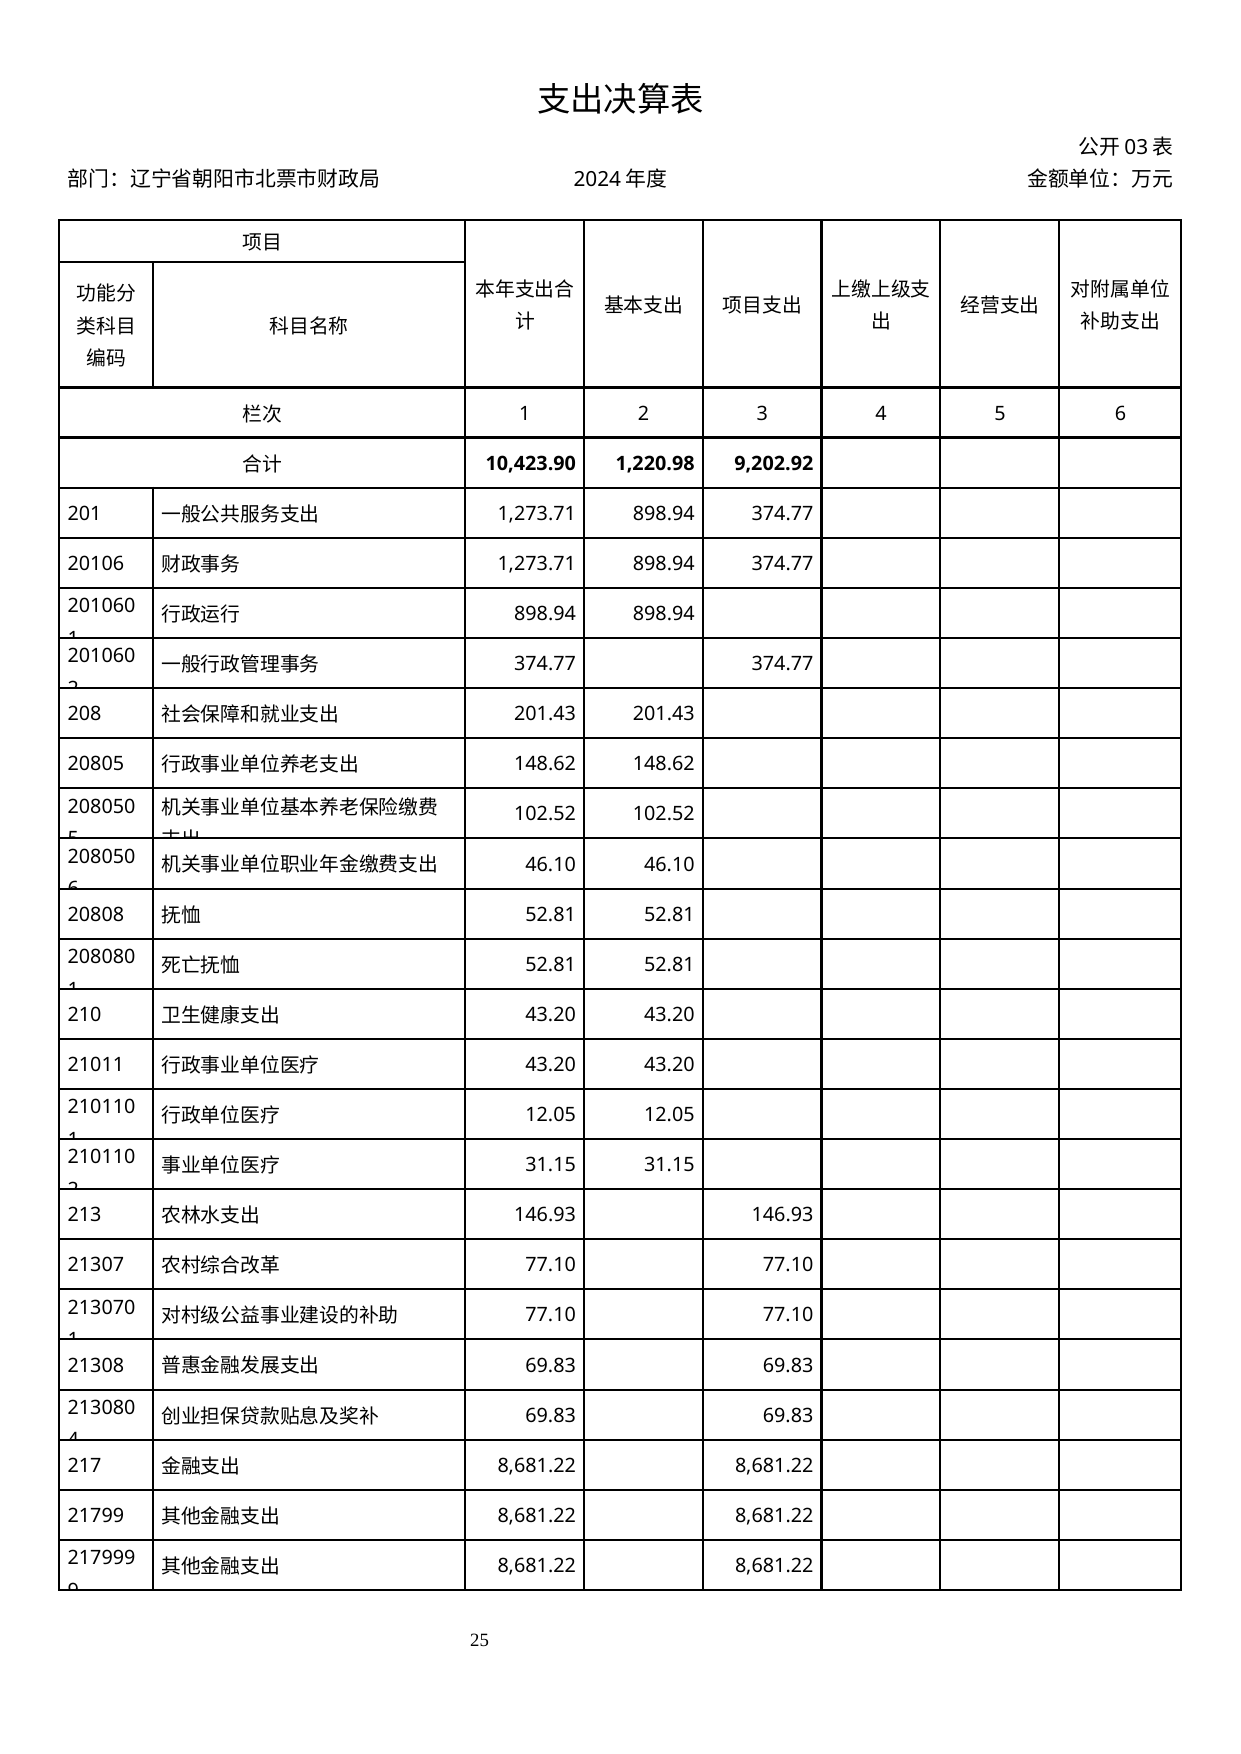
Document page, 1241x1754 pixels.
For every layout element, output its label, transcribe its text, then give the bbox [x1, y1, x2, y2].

table_cell 898.94 [466, 589, 583, 637]
table_cell [941, 1491, 1058, 1539]
table_cell [823, 589, 939, 637]
table_cell [585, 1541, 702, 1589]
table_cell 对村级公益事业建设的补助 [154, 1290, 464, 1338]
table_cell 146.93 [704, 1190, 820, 1238]
table_cell 农村综合改革 [154, 1240, 464, 1288]
table_cell 208 [60, 689, 152, 737]
table_cell 43.20 [466, 990, 583, 1038]
table_cell [1060, 990, 1180, 1038]
table_cell [941, 1290, 1058, 1338]
table_cell 20808 [60, 890, 152, 937]
table_cell 普惠金融发展支出 [154, 1340, 464, 1388]
table_cell 20805 [60, 739, 152, 787]
table_cell 374.77 [704, 489, 820, 537]
table_cell [704, 839, 820, 887]
table_cell 2010602 [60, 639, 152, 687]
table_cell 146.93 [466, 1190, 583, 1238]
table_header 对附属单位补助支出 [1060, 221, 1180, 386]
table_cell 8,681.22 [466, 1441, 583, 1489]
table_cell 8,681.22 [704, 1441, 820, 1489]
table_cell [1060, 839, 1180, 887]
table_cell [941, 1040, 1058, 1088]
table_cell [941, 589, 1058, 637]
table_cell [704, 1090, 820, 1138]
table_cell [941, 439, 1058, 487]
table_cell [941, 789, 1058, 837]
table_cell [585, 1491, 702, 1539]
table_cell 2130701 [60, 1290, 152, 1338]
table_cell [1060, 1391, 1180, 1438]
table_cell 5 [941, 389, 1058, 436]
table_cell 213 [60, 1190, 152, 1238]
table_cell 2080505 [60, 789, 152, 837]
table_cell 43.20 [466, 1040, 583, 1088]
table_cell 1,220.98 [585, 439, 702, 487]
table_header 项目 [60, 221, 464, 261]
table_cell 2080801 [60, 940, 152, 988]
table_cell [823, 1491, 939, 1539]
table_cell [585, 1290, 702, 1338]
table_cell [1060, 589, 1180, 637]
table_cell [1060, 1491, 1180, 1539]
table_cell [1060, 539, 1180, 587]
table_header 项目支出 [704, 221, 820, 386]
table_cell 201.43 [585, 689, 702, 737]
table_cell [823, 890, 939, 937]
table_cell 功能分类科目编码 [60, 263, 152, 386]
table_cell 2010601 [60, 589, 152, 637]
table_cell 201 [60, 489, 152, 537]
table_cell 201.43 [466, 689, 583, 737]
table_cell 102.52 [585, 789, 702, 837]
table_cell 创业担保贷款贴息及奖补 [154, 1391, 464, 1438]
table_cell [1060, 1541, 1180, 1589]
table_cell 机关事业单位基本养老保险缴费支出 [154, 789, 464, 837]
table_cell [1060, 1441, 1180, 1489]
table_cell 行政运行 [154, 589, 464, 637]
table_cell 21307 [60, 1240, 152, 1288]
table_cell 46.10 [585, 839, 702, 887]
table_cell 52.81 [585, 890, 702, 937]
table_cell [823, 1190, 939, 1238]
table_cell 抚恤 [154, 890, 464, 937]
table_cell 898.94 [585, 539, 702, 587]
table_cell [823, 1290, 939, 1338]
table_cell 科目名称 [154, 263, 464, 386]
table_cell [941, 489, 1058, 537]
table_cell [704, 940, 820, 988]
table_cell [704, 739, 820, 787]
table_cell [941, 1140, 1058, 1188]
table_cell [585, 1441, 702, 1489]
table_cell [823, 1090, 939, 1138]
table_cell [941, 940, 1058, 988]
table_cell 一般公共服务支出 [154, 489, 464, 537]
table_cell [941, 990, 1058, 1038]
table_cell [823, 1240, 939, 1288]
table_cell 2101101 [60, 1090, 152, 1138]
table_cell [823, 1340, 939, 1388]
table_cell 69.83 [466, 1391, 583, 1438]
table_cell 2 [585, 389, 702, 436]
table_cell 2130804 [60, 1391, 152, 1438]
table_cell [1060, 1290, 1180, 1338]
table_cell 77.10 [466, 1290, 583, 1338]
table_cell 栏次 [60, 389, 464, 436]
table_cell [941, 639, 1058, 687]
table_cell [823, 789, 939, 837]
table_cell 12.05 [585, 1090, 702, 1138]
table_cell [1060, 940, 1180, 988]
table_cell 2024年度 [516, 162, 724, 194]
table_cell [823, 639, 939, 687]
table_cell 合计 [60, 439, 464, 487]
table_cell [1060, 1140, 1180, 1188]
table_cell 6 [1060, 389, 1180, 436]
table_cell 1,273.71 [466, 489, 583, 537]
table_cell [1060, 439, 1180, 487]
table_cell 148.62 [585, 739, 702, 787]
table_cell [823, 489, 939, 537]
table_cell 69.83 [466, 1340, 583, 1388]
table_header 上缴上级支出 [823, 221, 939, 386]
table_cell 行政单位医疗 [154, 1090, 464, 1138]
table_cell 69.83 [704, 1340, 820, 1388]
table_cell 行政事业单位医疗 [154, 1040, 464, 1088]
table_cell 农林水支出 [154, 1190, 464, 1238]
table_cell [1060, 489, 1180, 537]
table_cell [823, 1140, 939, 1188]
table_cell 10,423.90 [466, 439, 583, 487]
table_cell [704, 890, 820, 937]
table_cell 1,273.71 [466, 539, 583, 587]
table_cell 8,681.22 [704, 1541, 820, 1589]
table_cell [704, 990, 820, 1038]
table_cell 1 [466, 389, 583, 436]
table_cell 21308 [60, 1340, 152, 1388]
table_cell 其他金融支出 [154, 1541, 464, 1589]
table_header 本年支出合计 [466, 221, 583, 386]
table_cell [823, 1441, 939, 1489]
table_cell 部门：辽宁省朝阳市北票市财政局 [59, 162, 516, 194]
table_cell [823, 689, 939, 737]
table_cell [585, 1340, 702, 1388]
table_cell [941, 839, 1058, 887]
table_cell 社会保障和就业支出 [154, 689, 464, 737]
table_cell [823, 539, 939, 587]
table_cell [1060, 1090, 1180, 1138]
table_cell [941, 1190, 1058, 1238]
table_cell [1060, 789, 1180, 837]
table_header 基本支出 [585, 221, 702, 386]
table_cell 死亡抚恤 [154, 940, 464, 988]
table_cell 210 [60, 990, 152, 1038]
table_cell [1060, 689, 1180, 737]
table_cell 52.81 [585, 940, 702, 988]
table_cell [585, 1240, 702, 1288]
table_cell [585, 639, 702, 687]
table_cell [1060, 890, 1180, 937]
table_cell [941, 539, 1058, 587]
table_cell 8,681.22 [704, 1491, 820, 1539]
table_cell [823, 739, 939, 787]
table_cell 2179999 [60, 1541, 152, 1589]
table_cell 21011 [60, 1040, 152, 1088]
table_header 经营支出 [941, 221, 1058, 386]
table_cell 46.10 [466, 839, 583, 887]
table_cell [1060, 1040, 1180, 1088]
table_cell [704, 1140, 820, 1188]
table_cell [585, 1190, 702, 1238]
table_cell 金融支出 [154, 1441, 464, 1489]
table_cell [1060, 1240, 1180, 1288]
table_cell 148.62 [466, 739, 583, 787]
table_cell 217 [60, 1441, 152, 1489]
table_cell [1060, 739, 1180, 787]
table_cell 31.15 [585, 1140, 702, 1188]
table_cell [823, 940, 939, 988]
table_cell [823, 839, 939, 887]
table_cell [941, 1240, 1058, 1288]
table_cell 卫生健康支出 [154, 990, 464, 1038]
table_cell 77.10 [704, 1290, 820, 1338]
table_cell [941, 1340, 1058, 1388]
table_cell [704, 789, 820, 837]
table_cell [704, 689, 820, 737]
table_cell 31.15 [466, 1140, 583, 1188]
table_cell 898.94 [585, 489, 702, 537]
table_cell 374.77 [466, 639, 583, 687]
table_cell 77.10 [466, 1240, 583, 1288]
table_cell 4 [823, 389, 939, 436]
table_cell [941, 1441, 1058, 1489]
table_cell [941, 890, 1058, 937]
table_cell 898.94 [585, 589, 702, 637]
table_cell [941, 739, 1058, 787]
table_cell 机关事业单位职业年金缴费支出 [154, 839, 464, 887]
table_cell 行政事业单位养老支出 [154, 739, 464, 787]
table_cell [704, 589, 820, 637]
table_cell [823, 990, 939, 1038]
table_cell 69.83 [704, 1391, 820, 1438]
table_cell 一般行政管理事务 [154, 639, 464, 687]
table_cell 52.81 [466, 890, 583, 937]
table_cell 2080506 [60, 839, 152, 887]
table_cell 其他金融支出 [154, 1491, 464, 1539]
table_cell 事业单位医疗 [154, 1140, 464, 1188]
table_cell [823, 1541, 939, 1589]
table_cell [704, 1040, 820, 1088]
table_cell [585, 1391, 702, 1438]
table_cell 9,202.92 [704, 439, 820, 487]
table_cell [1060, 1190, 1180, 1238]
table_cell [941, 689, 1058, 737]
table_cell [823, 439, 939, 487]
table_cell 财政事务 [154, 539, 464, 587]
table_cell 52.81 [466, 940, 583, 988]
table_cell 102.52 [466, 789, 583, 837]
table_cell [941, 1541, 1058, 1589]
table_cell 43.20 [585, 990, 702, 1038]
table_cell [1060, 639, 1180, 687]
table_cell 77.10 [704, 1240, 820, 1288]
table_cell 2101102 [60, 1140, 152, 1188]
table_cell [941, 1090, 1058, 1138]
table_header 公开03表 [59, 129, 1181, 162]
table_cell 374.77 [704, 539, 820, 587]
table_cell 21799 [60, 1491, 152, 1539]
table_cell 金额单位：万元 [724, 162, 1181, 194]
table_cell [941, 1391, 1058, 1438]
table_cell 8,681.22 [466, 1491, 583, 1539]
table_cell 20106 [60, 539, 152, 587]
text 支出决算表 [59, 64, 1181, 129]
table_cell 43.20 [585, 1040, 702, 1088]
table_cell 3 [704, 389, 820, 436]
table_cell 374.77 [704, 639, 820, 687]
table_cell [1060, 1340, 1180, 1388]
table_cell [823, 1040, 939, 1088]
table_cell 12.05 [466, 1090, 583, 1138]
table_cell 8,681.22 [466, 1541, 583, 1589]
table_cell [823, 1391, 939, 1438]
